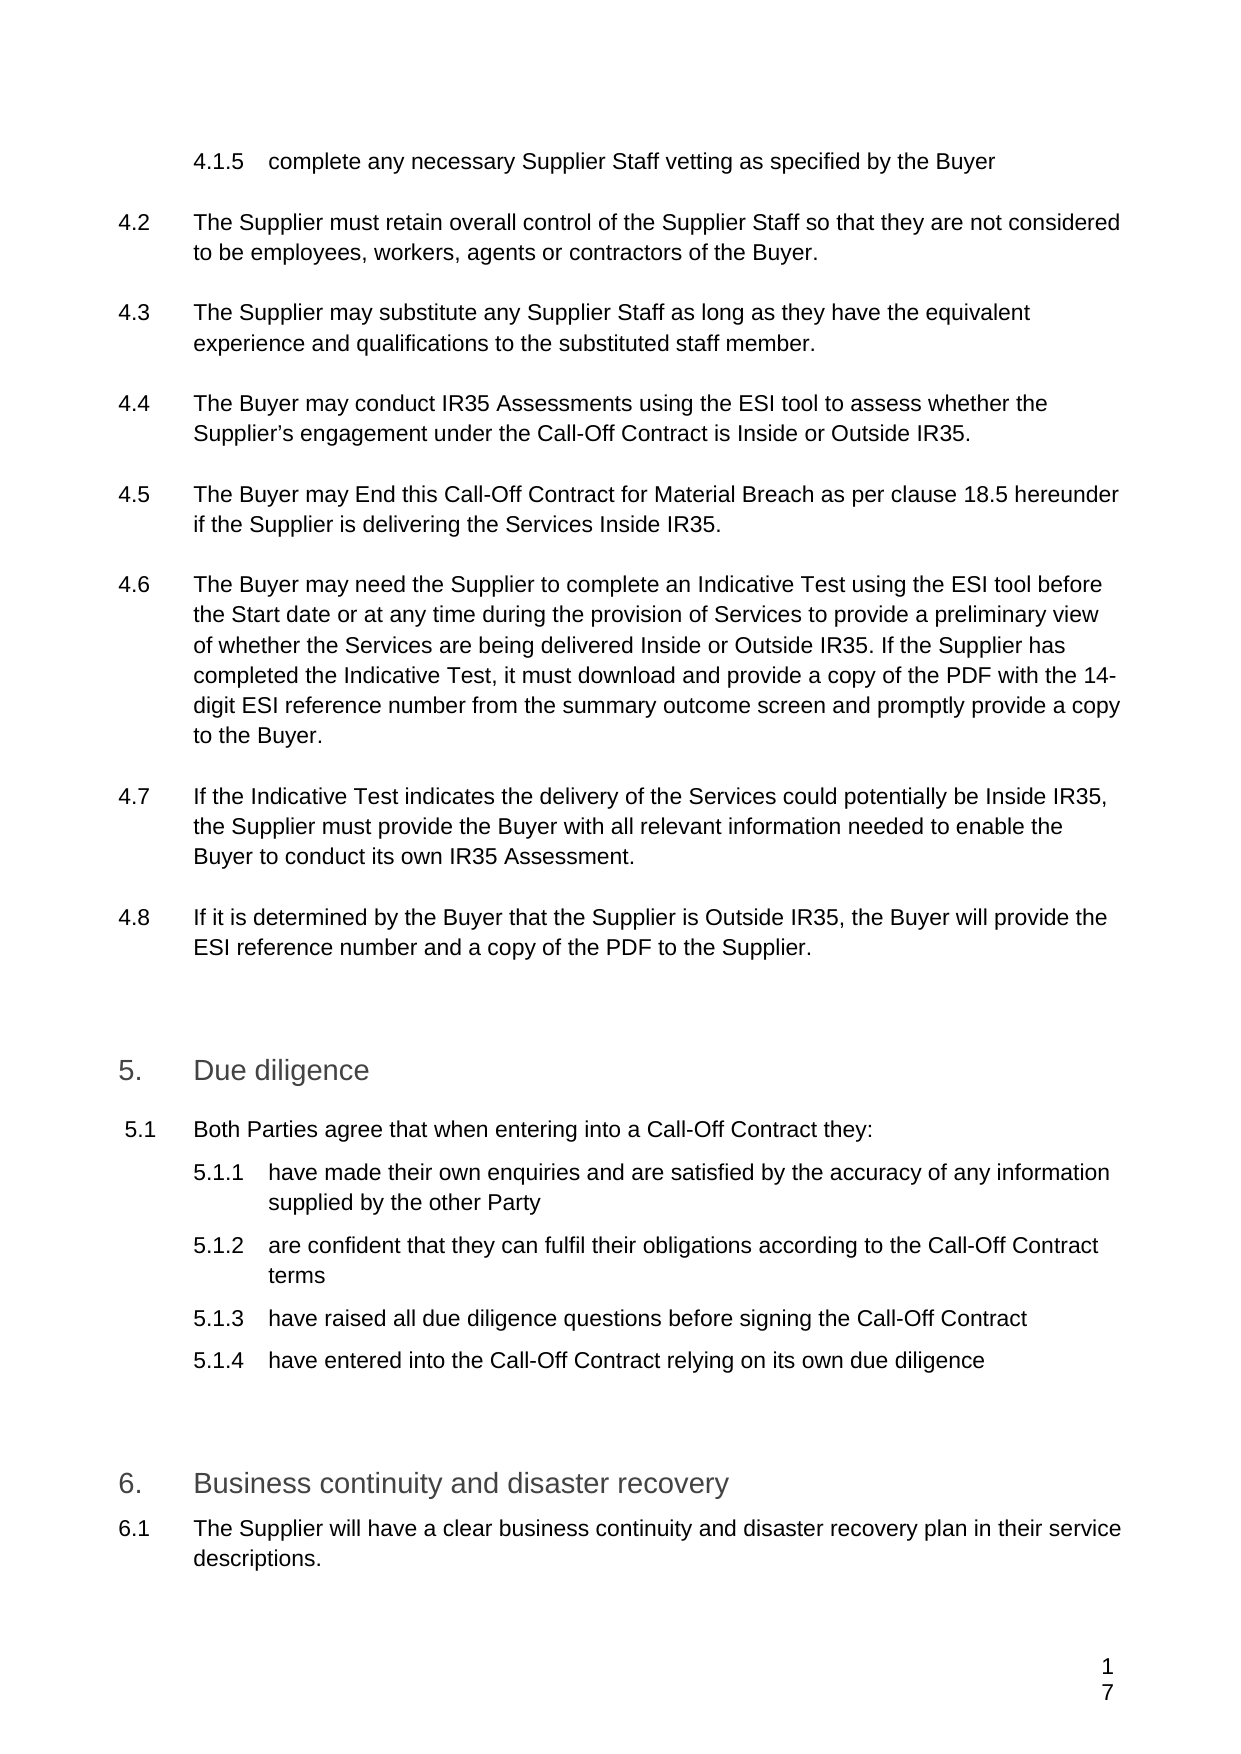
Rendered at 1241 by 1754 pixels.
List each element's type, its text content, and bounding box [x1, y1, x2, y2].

text 4.4 The Buyer may conduct IR35 Assessments using the ESI tool to assess whether the Supplier’s engagement under the Call-Off Contract is Inside or Outside IR35. [118, 390, 1122, 447]
subtitle 6. Business continuity and disaster recovery [118, 1466, 1122, 1499]
text 4.6 The Buyer may need the Supplier to complete an Indicative Test using the ESI tool before the Start date or at any time during the provision of Services to provide a preliminary view of whether the Services are being delivered Inside or Outside IR35. If the Supplier has completed the Indicative Test, it must download and provide a copy of the PDF with the 14-digit ESI reference number from the summary outcome screen and promptly provide a copy to the Buyer. [118, 571, 1122, 749]
text 4.5 The Buyer may End this Call-Off Contract for Material Breach as per clause 18.5 hereunder if the Supplier is delivering the Services Inside IR35. [118, 481, 1122, 537]
text 5.1 Both Parties agree that when entering into a Call-Off Contract they: [118, 1116, 1122, 1142]
subtitle 5. Due diligence [118, 1052, 1122, 1086]
text 4.7 If the Indicative Test indicates the delivery of the Services could potentially be Inside IR35, the Supplier must provide the Buyer with all relevant information needed to enable the Buyer to conduct its own IR35 Assessment. [118, 783, 1122, 869]
text 4.1.5 complete any necessary Supplier Staff vetting as specified by the Buyer [118, 148, 1122, 175]
text 5.1.1 have made their own enquiries and are satisfied by the accuracy of any information supplied by the other Party [193, 1159, 1122, 1215]
text 5.1.4 have entered into the Call-Off Contract relying on its own due diligence [118, 1347, 1122, 1374]
text 4.3 The Supplier may substitute any Supplier Staff as long as they have the equivalent experience and qualifications to the substituted staff member. [118, 299, 1122, 356]
text 5.1.3 have raised all due diligence questions before signing the Call-Off Contract [118, 1304, 1122, 1331]
text 6.1 The Supplier will have a clear business continuity and disaster recovery plan in their service descriptions. [118, 1515, 1122, 1572]
text 5.1.2 are confident that they can fulfil their obligations according to the Call-Off Contract terms [193, 1232, 1122, 1288]
text 4.8 If it is determined by the Buyer that the Supplier is Outside IR35, the Buyer will provide the ESI reference number and a copy of the PDF to the Supplier. [118, 903, 1122, 960]
text 4.2 The Supplier must retain overall control of the Supplier Staff so that they are not considered to be employees, workers, agents or contractors of the Buyer. [118, 209, 1122, 265]
